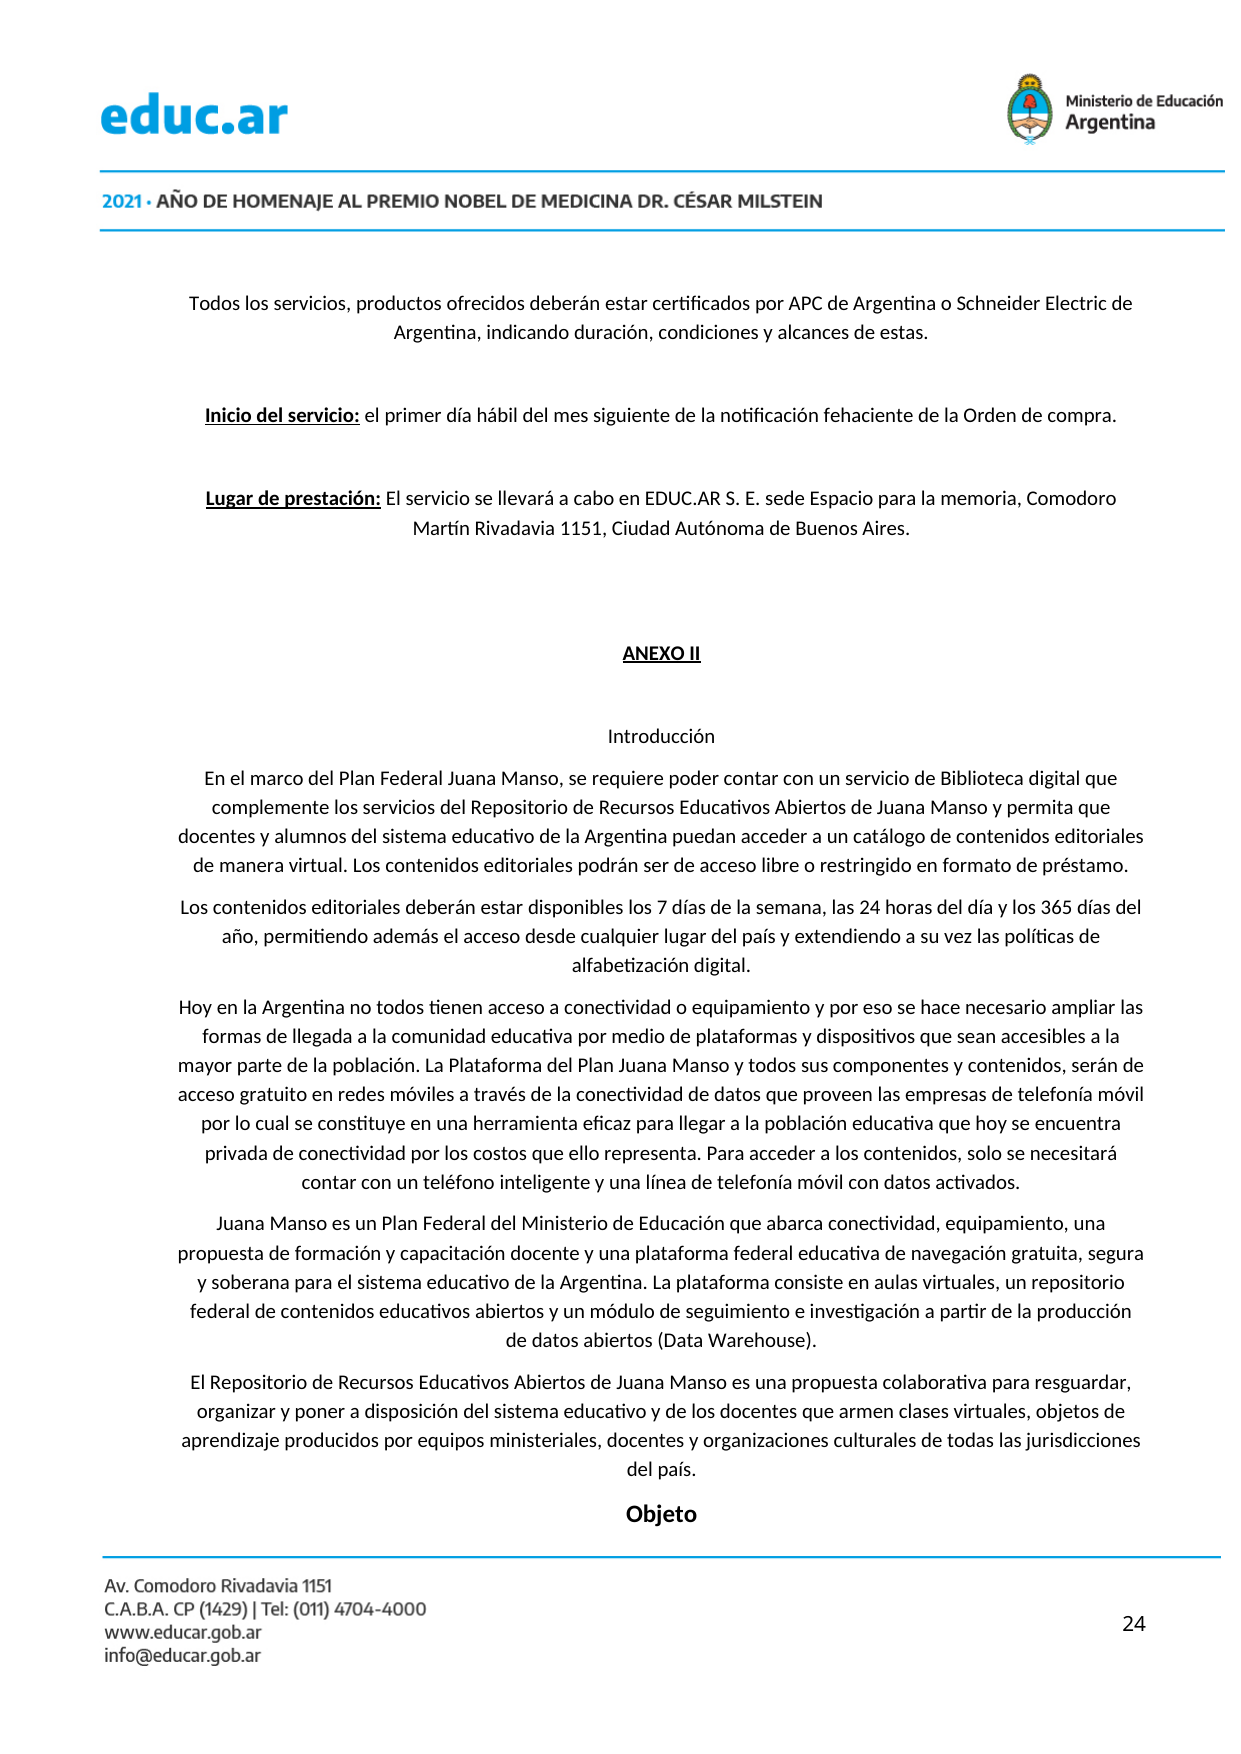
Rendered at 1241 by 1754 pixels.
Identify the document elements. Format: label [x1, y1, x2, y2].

picture [99, 1552, 1224, 1672]
picture [96, 70, 1227, 233]
